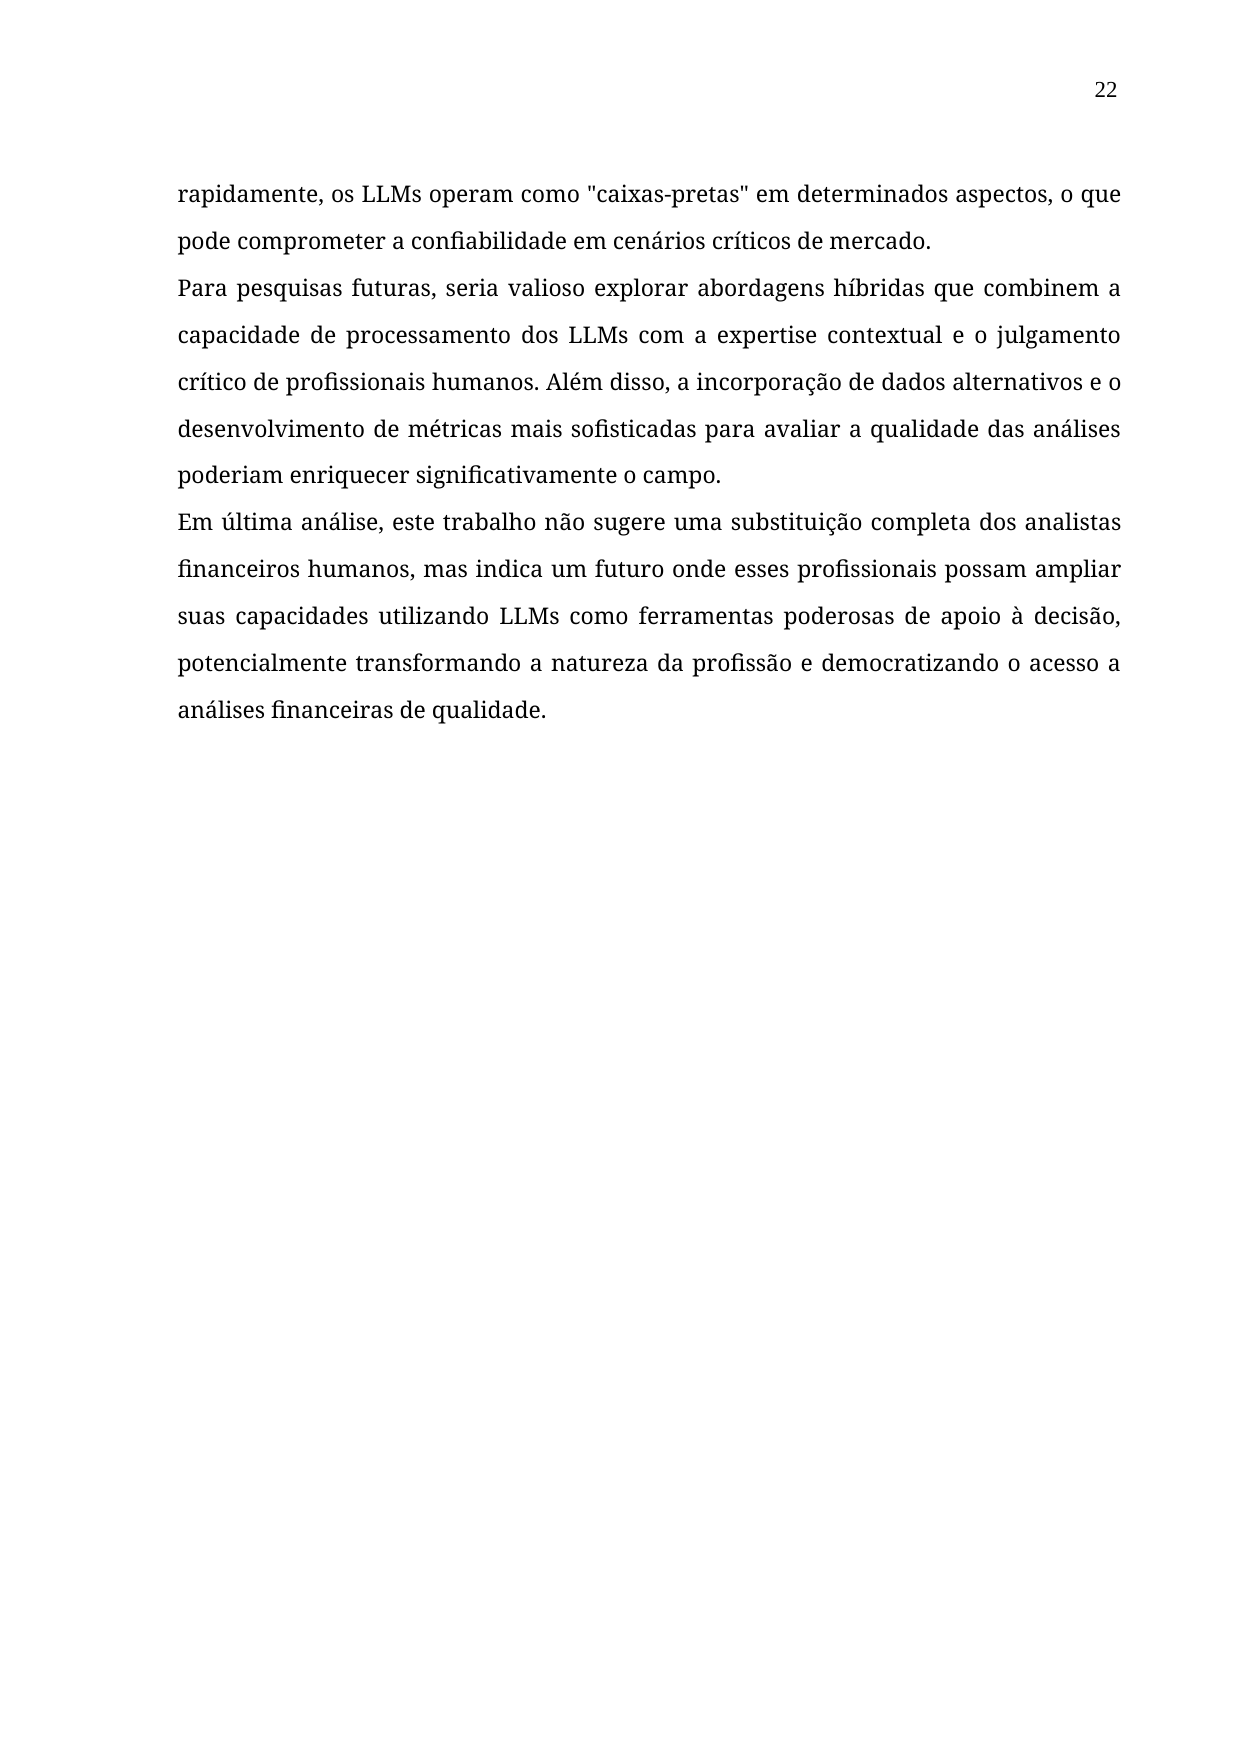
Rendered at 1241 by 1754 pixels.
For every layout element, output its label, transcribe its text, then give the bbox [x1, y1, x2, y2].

text Em última análise, este trabalho não sugere uma substituição completa dos analistas financeiros humanos, mas indica um futuro onde esses profissionais possam ampliar suas capacidades utilizando LLMs como ferramentas poderosas de apoio à decisão, potencialmente transformando a natureza da profissão e democratizando o acesso a análises financeiras de qualidade.6 REFERÊNCIAS BIBLIOGRÁFICAS [177, 506, 1122, 725]
text Para pesquisas futuras, seria valioso explorar abordagens híbridas que combinem a capacidade de processamento dos LLMs com a expertise contextual e o julgamento crítico de profissionais humanos. Além disso, a incorporação de dados alternativos e o desenvolvimento de métricas mais sofisticadas para avaliar a qualidade das análises poderiam enriquecer significativamente o campo. [177, 272, 1122, 491]
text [177, 178, 1122, 256]
